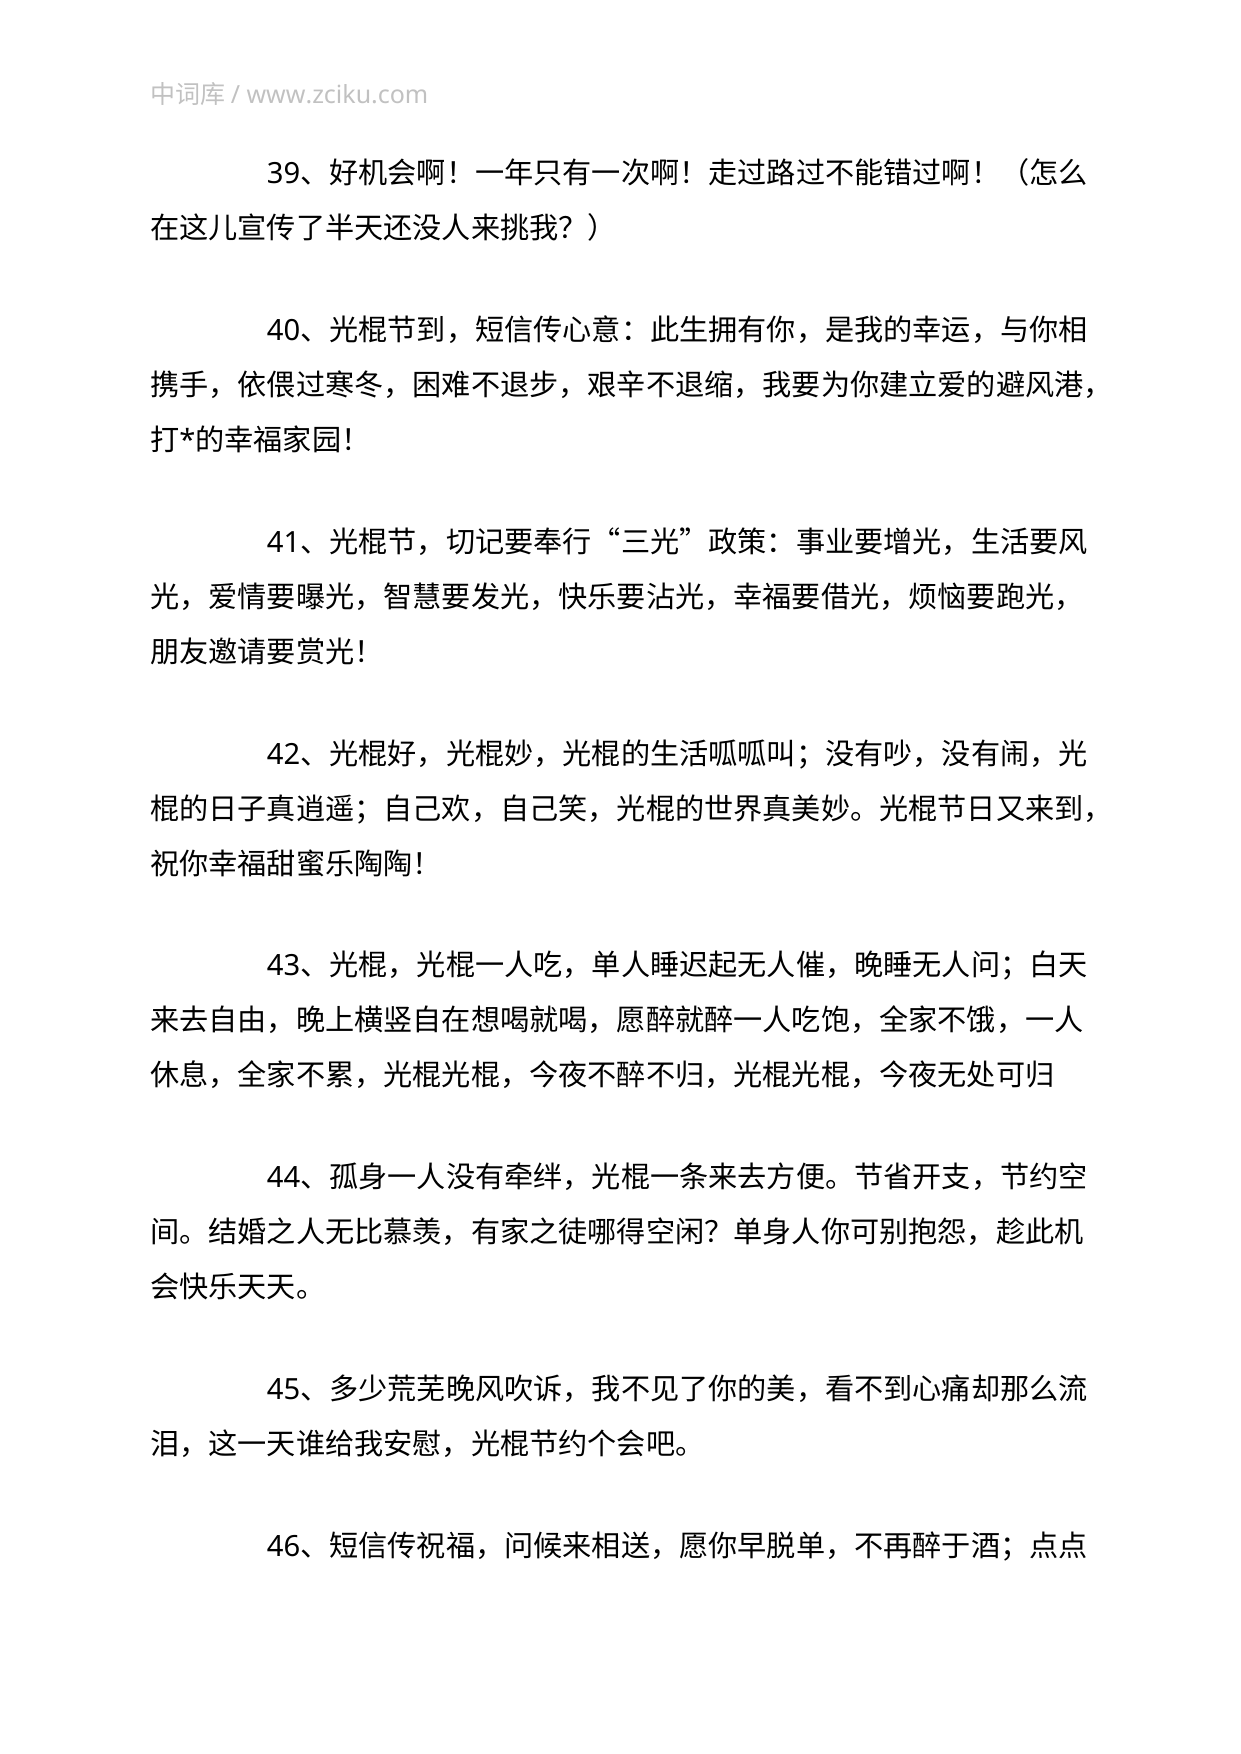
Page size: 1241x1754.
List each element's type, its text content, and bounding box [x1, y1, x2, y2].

text 40、光棍节到，短信传心意：此生拥有你，是我的幸运，与你相携手，依偎过寒冬，困难不退步，艰辛不退缩，我要为你建立爱的避风港，打*的幸福家园！ [150, 307, 1090, 459]
text 44、孤身一人没有牵绊，光棍一条来去方便。节省开支，节约空间。结婚之人无比慕羡，有家之徒哪得空闲？单身人你可别抱怨，趁此机会快乐天天。 [150, 1154, 1090, 1306]
text 41、光棍节，切记要奉行“三光”政策：事业要增光，生活要风光，爱情要曝光，智慧要发光，快乐要沾光，幸福要借光，烦恼要跑光，朋友邀请要赏光！ [150, 519, 1090, 671]
text 45、多少荒芜晚风吹诉，我不见了你的美，看不到心痛却那么流泪，这一天谁给我安慰，光棍节约个会吧。 [150, 1365, 1090, 1463]
text 43、光棍，光棍一人吃，单人睡迟起无人催，晚睡无人问；白天来去自由，晚上横竖自在想喝就喝，愿醉就醉一人吃饱，全家不饿，一人休息，全家不累，光棍光棍，今夜不醉不归，光棍光棍，今夜无处可归 [150, 942, 1090, 1094]
text 39、好机会啊！一年只有一次啊！走过路过不能错过啊！（怎么在这儿宣传了半天还没人来挑我？） [150, 150, 1090, 247]
text 42、光棍好，光棍妙，光棍的生活呱呱叫；没有吵，没有闹，光棍的日子真逍遥；自己欢，自己笑，光棍的世界真美妙。光棍节日又来到，祝你幸福甜蜜乐陶陶！ [150, 730, 1090, 882]
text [150, 1522, 1090, 1564]
